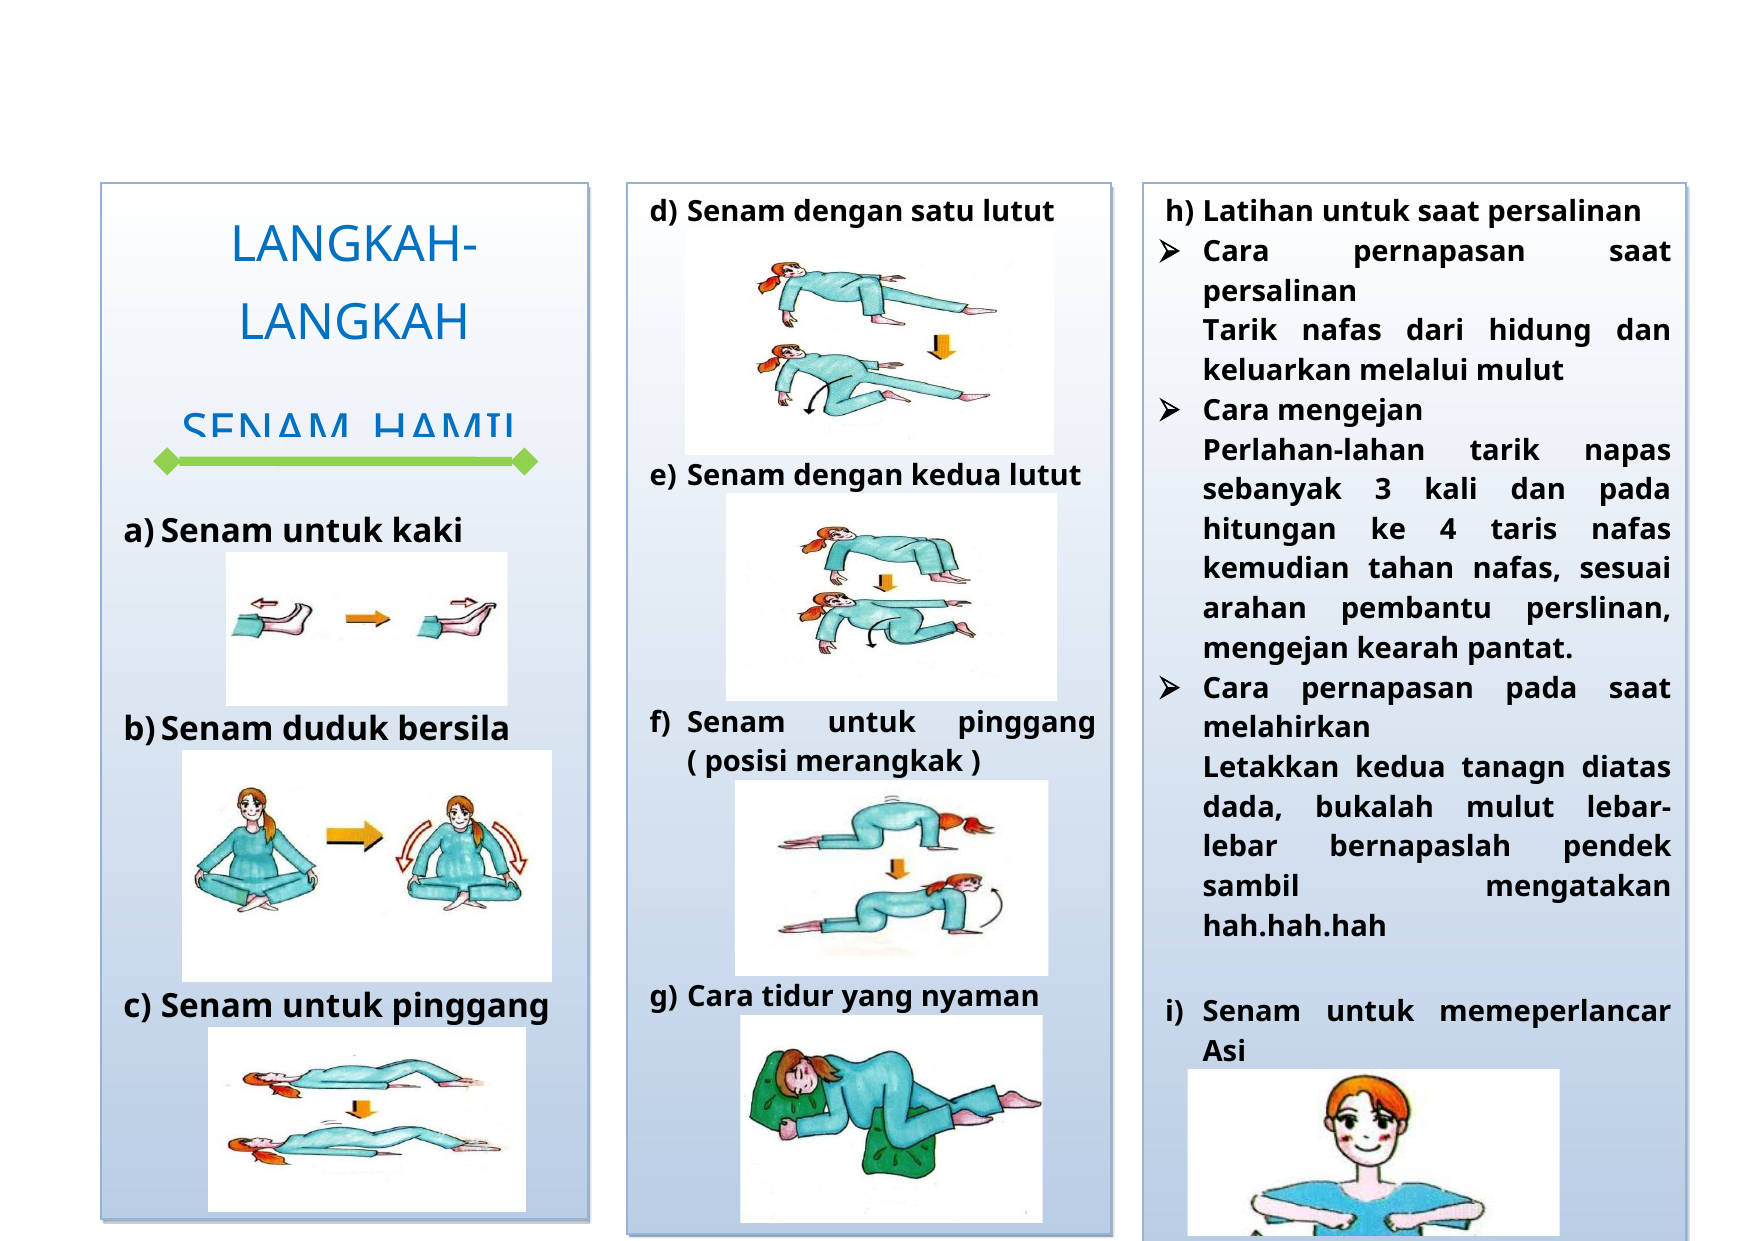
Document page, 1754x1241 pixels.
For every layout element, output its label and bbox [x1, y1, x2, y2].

picture [1187, 1069, 1560, 1236]
picture [208, 1027, 526, 1212]
picture [734, 780, 1049, 976]
picture [740, 1015, 1043, 1223]
picture [725, 493, 1058, 701]
picture [182, 750, 552, 982]
picture [226, 552, 508, 706]
picture [685, 230, 1054, 455]
